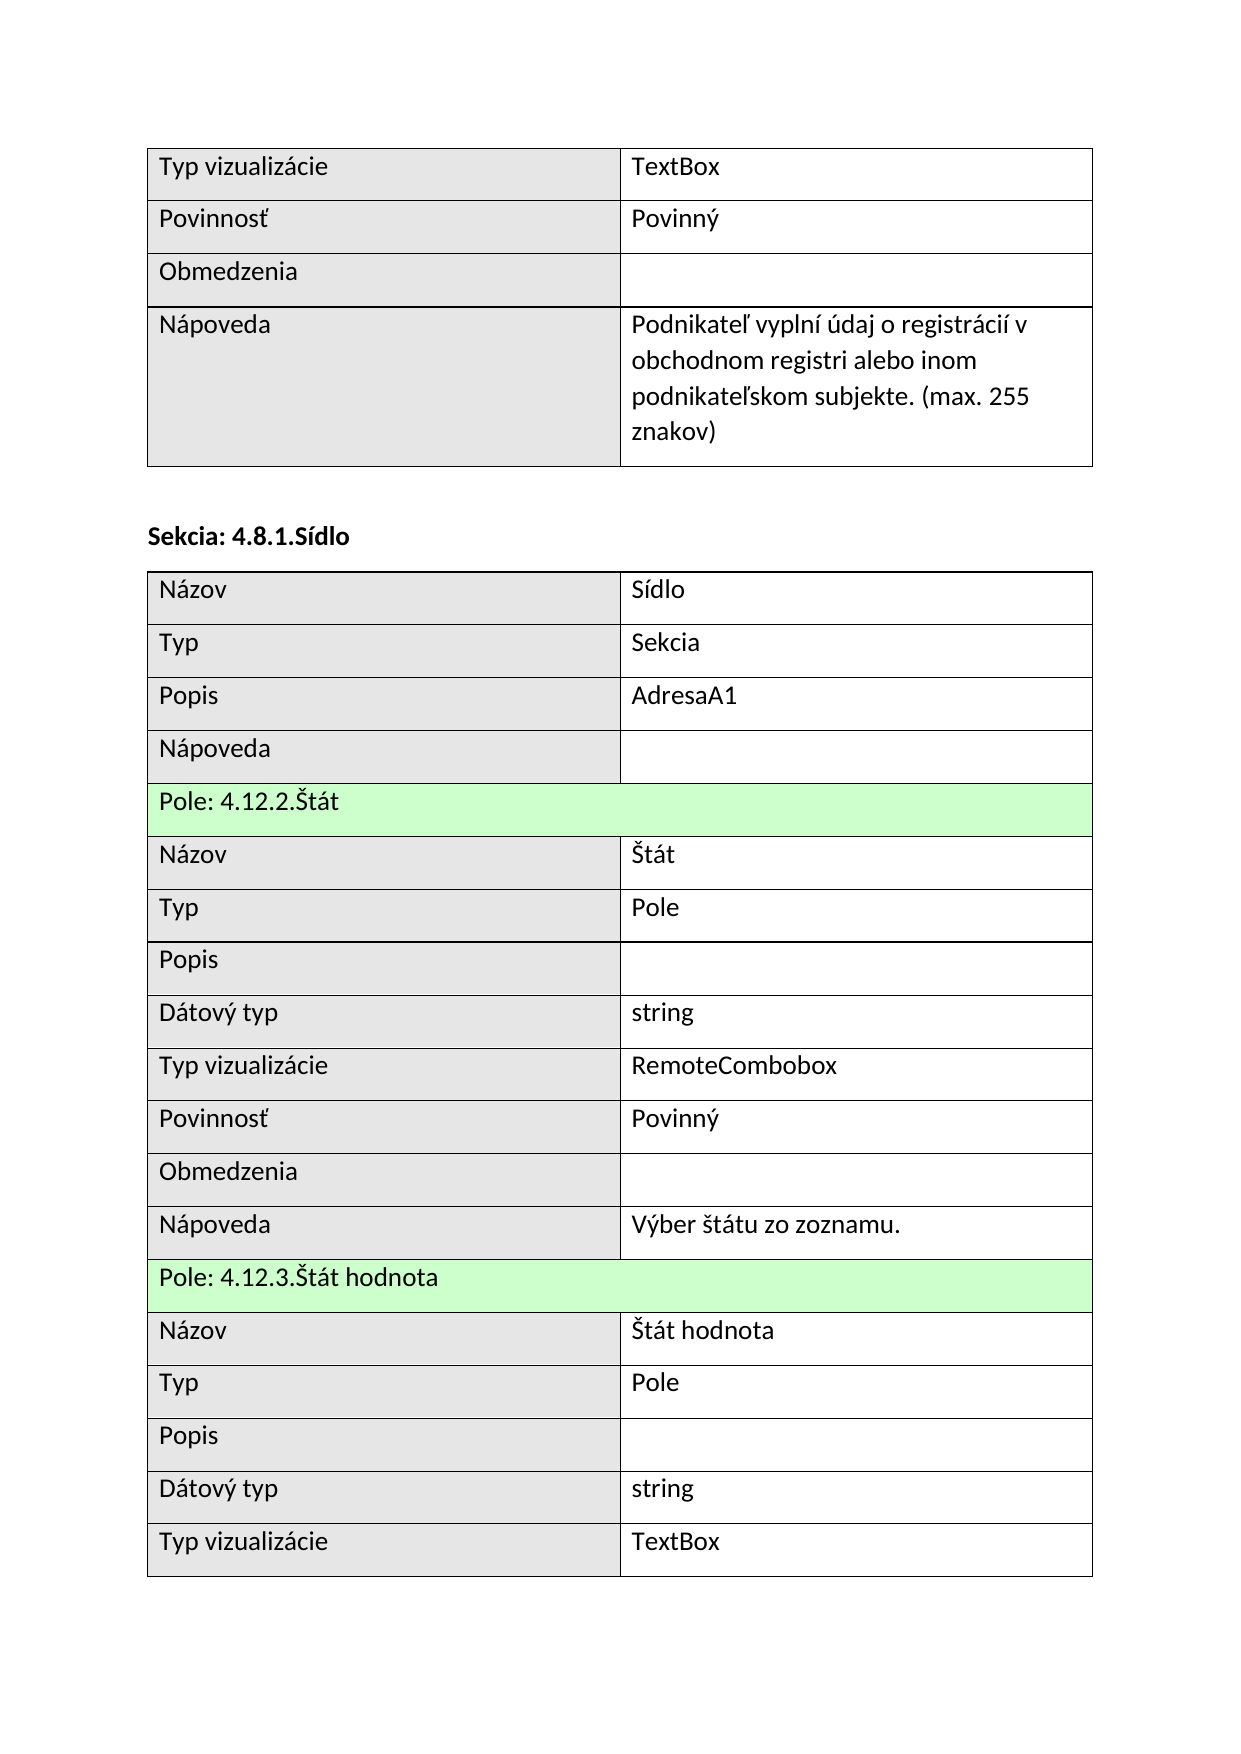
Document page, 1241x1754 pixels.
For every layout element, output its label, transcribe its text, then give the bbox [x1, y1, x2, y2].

table_cell [621, 943, 1092, 994]
table_cell Názov [148, 1313, 620, 1364]
table_cell Názov [148, 837, 620, 889]
table_cell Štát [621, 837, 1092, 889]
table_cell [621, 1154, 1092, 1206]
table_cell RemoteCombobox [621, 1049, 1092, 1100]
table_cell Dátový typ [148, 1472, 620, 1523]
table_cell Sekcia [621, 625, 1092, 677]
table_cell Povinný [621, 1101, 1092, 1153]
text Sekcia: 4.8.1.Sídlo [148, 519, 1093, 552]
table_cell Typ [148, 1366, 620, 1417]
table_header Názov [148, 573, 620, 624]
table_cell TextBox [621, 149, 1092, 200]
table_cell Výber štátu zo zoznamu. [621, 1207, 1092, 1259]
table_cell string [621, 1472, 1092, 1523]
table_cell AdresaA1 [621, 678, 1092, 730]
table_cell Povinnosť [148, 1101, 620, 1153]
table_cell string [621, 996, 1092, 1047]
table_cell Typ [148, 625, 620, 677]
table_cell Pole [621, 1366, 1092, 1417]
table_cell Pole: 4.12.3.Štát hodnota [148, 1260, 1092, 1312]
table_cell Popis [148, 1419, 620, 1471]
table_cell Nápoveda [148, 1207, 620, 1259]
table_cell Typ vizualizácie [148, 1049, 620, 1100]
table_cell Štát hodnota [621, 1313, 1092, 1364]
table_cell Pole [621, 890, 1092, 941]
table_cell Podnikateľ vyplní údaj o registrácií v obchodnom registri alebo inom podnikateľskom subjekte. (max. 255 znakov) [621, 308, 1092, 466]
table_cell Povinnosť [148, 201, 620, 253]
table_cell [621, 254, 1092, 306]
table_cell Dátový typ [148, 996, 620, 1047]
table_cell Typ vizualizácie [148, 1524, 620, 1576]
table_cell Nápoveda [148, 731, 620, 783]
table_cell Obmedzenia [148, 254, 620, 306]
table_cell [621, 1419, 1092, 1471]
table_cell Typ [148, 890, 620, 941]
table_cell Popis [148, 943, 620, 994]
table_cell Povinný [621, 201, 1092, 253]
table_cell Popis [148, 678, 620, 730]
table_header Sídlo [621, 573, 1092, 624]
table_cell Pole: 4.12.2.Štát [148, 784, 1092, 836]
table_cell [621, 731, 1092, 783]
table_cell Typ vizualizácie [148, 149, 620, 200]
table_cell TextBox [621, 1524, 1092, 1576]
table_cell Nápoveda [148, 308, 620, 466]
table_cell Obmedzenia [148, 1154, 620, 1206]
